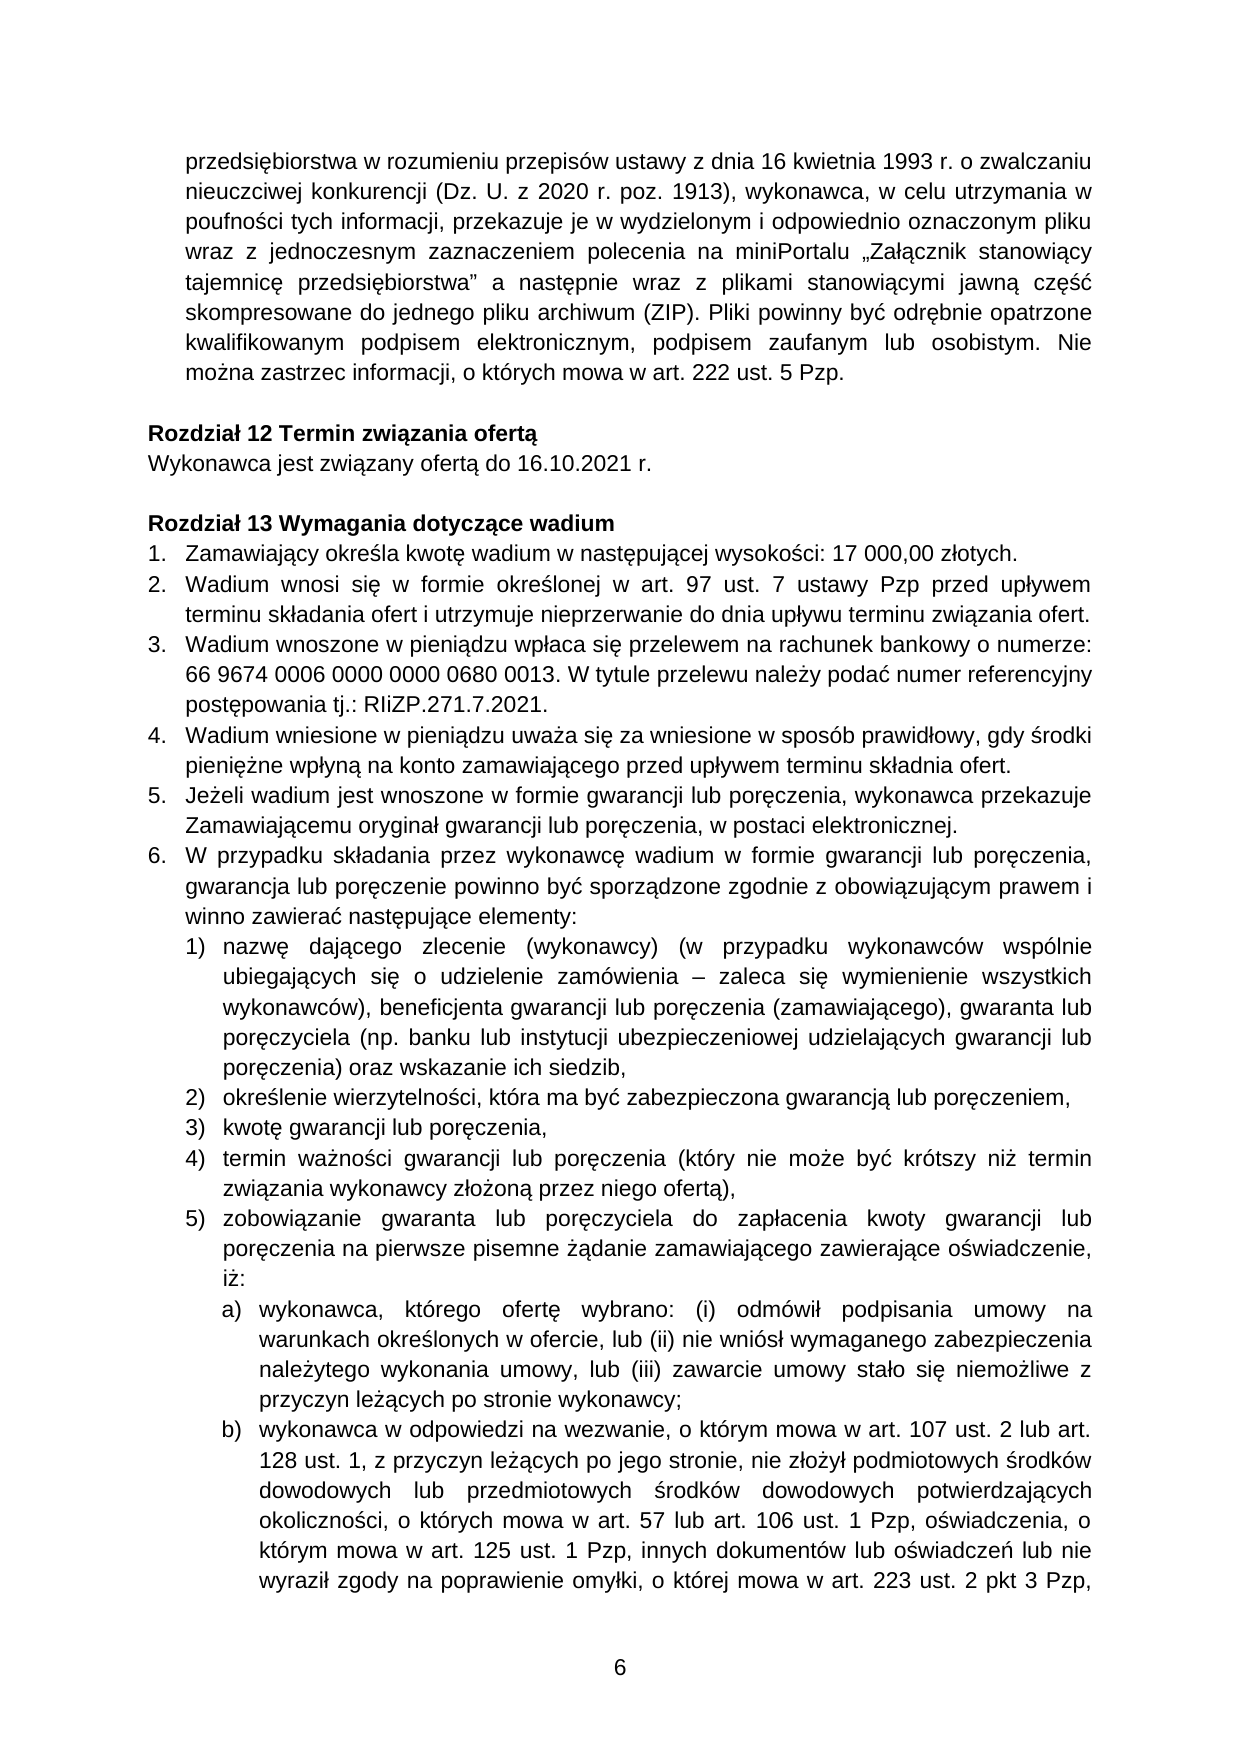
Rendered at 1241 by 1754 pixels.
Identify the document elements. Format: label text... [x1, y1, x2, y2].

list Wadium wnosi się w formie określonej w art. 97 ust. 7 ustawy Pzp przed upływem terminu składania ofert i utrzymuje nieprzerwanie do dnia upływu terminu związania ofert. [148, 571, 1093, 627]
list W przypadku składania przez wykonawcę wadium w formie gwarancji lub poręczenia, gwarancja lub poręczenie powinno być sporządzone zgodnie z obowiązującym prawem i winno zawierać następujące elementy: [148, 842, 1093, 929]
list kwotę gwarancji lub poręczenia, [185, 1114, 1093, 1141]
list termin ważności gwarancji lub poręczenia (który nie może być krótszy niż termin związania wykonawcy złożoną przez niego ofertą), [185, 1144, 1093, 1201]
list Wadium wnoszone w pieniądzu wpłaca się przelewem na rachunek bankowy o numerze: 66 9674 0006 0000 0000 0680 0013. W tytule przelewu należy podać numer referencyjny postępowania tj.: RIiZP.271.7.2021. [148, 631, 1093, 718]
list Jeżeli wadium jest wnoszone w formie gwarancji lub poręczenia, wykonawca przekazuje Zamawiającemu oryginał gwarancji lub poręczenia, w postaci elektronicznej. [148, 782, 1093, 838]
list nazwę dającego zlecenie (wykonawcy) (w przypadku wykonawców wspólnie ubiegających się o udzielenie zamówienia – zaleca się wymienienie wszystkich wykonawców), beneficjenta gwarancji lub poręczenia (zamawiającego), gwaranta lub poręczyciela (np. banku lub instytucji ubezpieczeniowej udzielających gwarancji lub poręczenia) oraz wskazanie ich siedzib, [185, 933, 1093, 1080]
text Wykonawca jest związany ofertą do 16.10.2021 r. [148, 450, 1093, 476]
subtitle Rozdział 12 Termin związania ofertą [148, 419, 1093, 446]
list Zamawiający określa kwotę wadium w następującej wysokości: 17 000,00 złotych. [148, 540, 1093, 567]
list wykonawca, którego ofertę wybrano: (i) odmówił podpisania umowy na warunkach określonych w ofercie, lub (ii) nie wniósł wymaganego zabezpieczenia należytego wykonania umowy, lub (iii) zawarcie umowy stało się niemożliwe z przyczyn leżących po stronie wykonawcy; [221, 1296, 1093, 1412]
list określenie wierzytelności, która ma być zabezpieczona gwarancją lub poręczeniem, [185, 1084, 1093, 1110]
list zobowiązanie gwaranta lub poręczyciela do zapłacenia kwoty gwarancji lub poręczenia na pierwsze pisemne żądanie zamawiającego zawierające oświadczenie, iż: [185, 1205, 1093, 1292]
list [148, 148, 1093, 385]
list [221, 1416, 1093, 1594]
list Wadium wniesione w pieniądzu uważa się za wniesione w sposób prawidłowy, gdy środki pieniężne wpłyną na konto zamawiającego przed upływem terminu składnia ofert. [148, 722, 1093, 778]
subtitle Rozdział 13 Wymagania dotyczące wadium [148, 510, 1093, 536]
